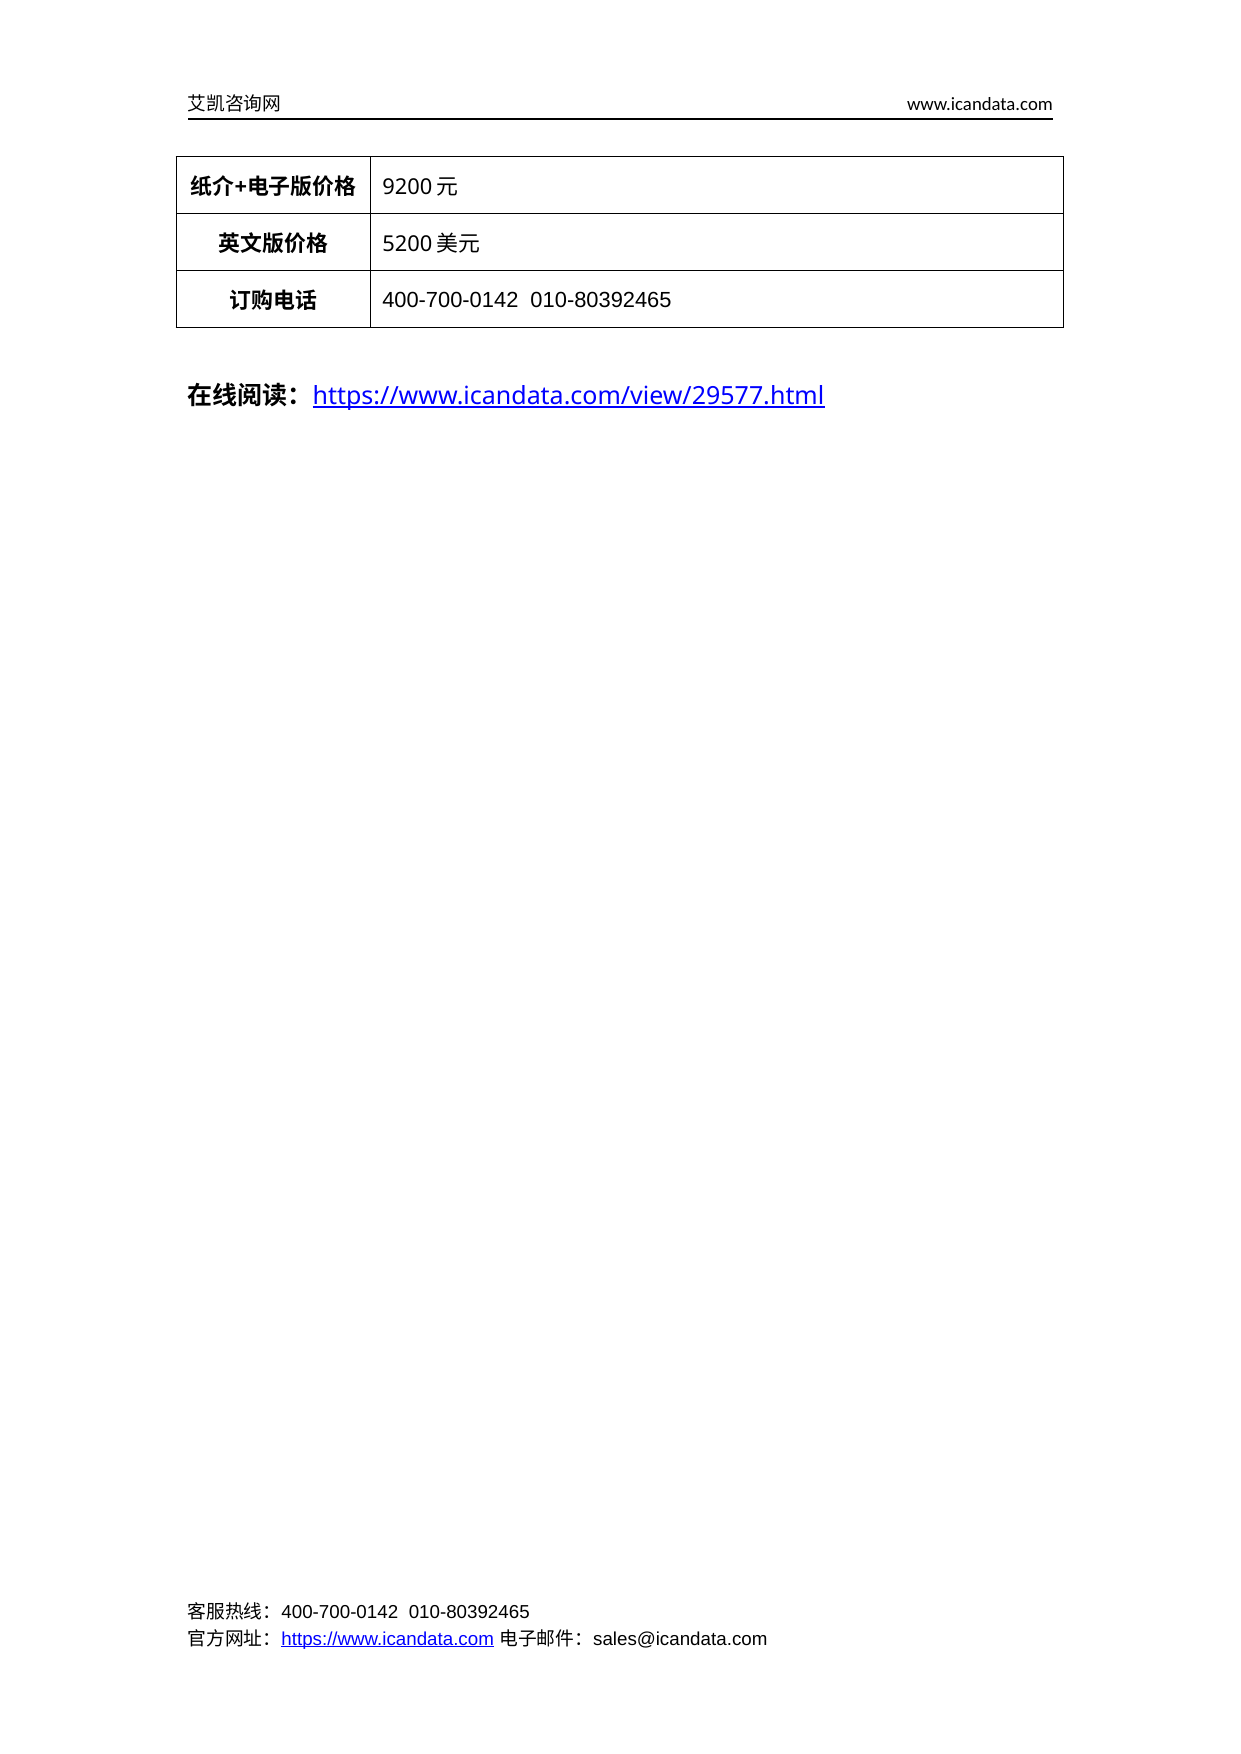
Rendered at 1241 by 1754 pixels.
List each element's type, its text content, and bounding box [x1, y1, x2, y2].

table_cell 英文版价格 [177, 214, 370, 270]
text 在线阅读：https://www.icandata.com/view/29577.html [187, 361, 1053, 426]
table_cell 400-700-0142 010-80392465 [371, 271, 1063, 327]
table_cell 订购电话 [177, 271, 370, 327]
table_cell 纸介+电子版价格 [177, 157, 370, 213]
table_cell 5200美元 [371, 214, 1063, 270]
table_cell 9200元 [371, 157, 1063, 213]
